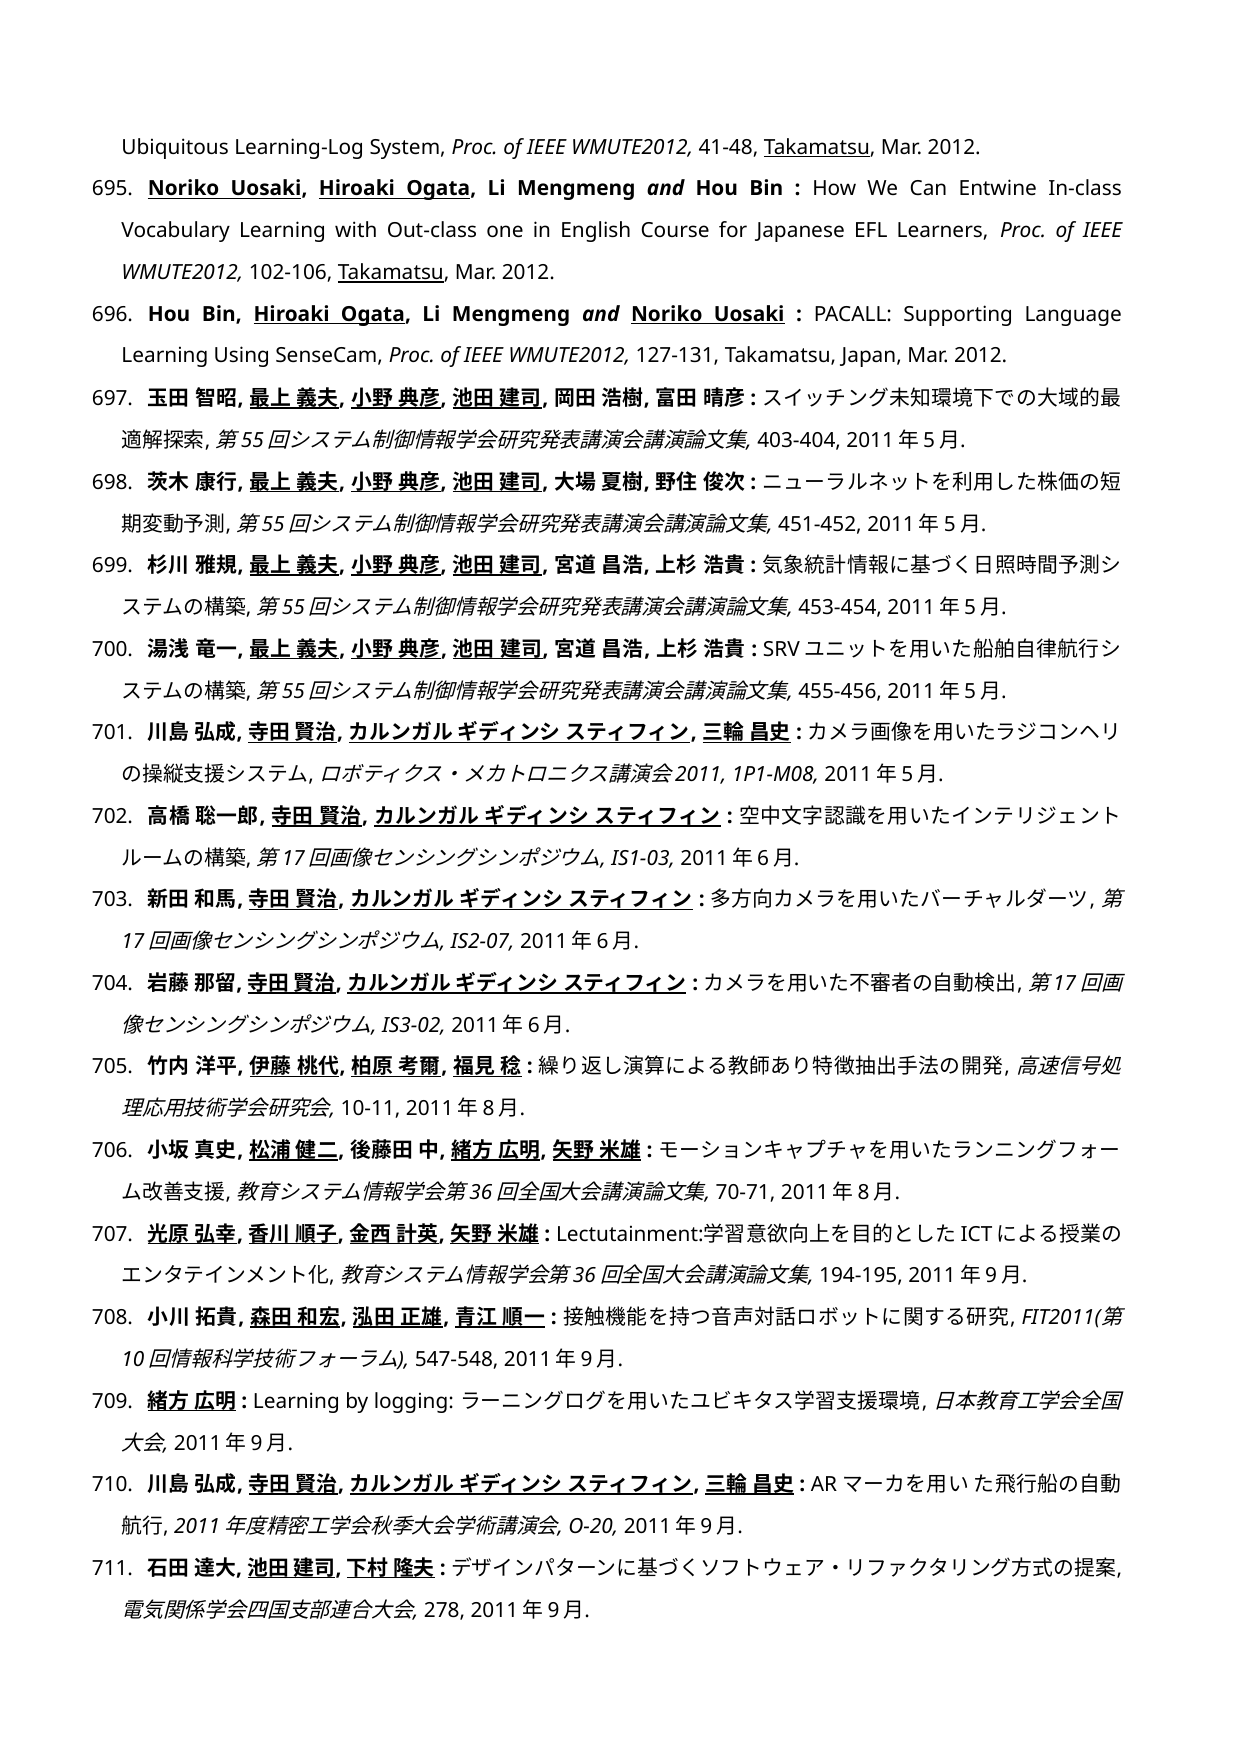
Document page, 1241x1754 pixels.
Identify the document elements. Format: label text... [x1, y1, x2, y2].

list 小坂 真史, 松浦 健二, 後藤田 中, 緒方 広明, 矢野 米雄 : モーションキャプチャを用いたランニングフォーム改善支援, 教育システム情報学会第36回全国大会講演論文集, 70-71, 2011年8月. [92, 1128, 1122, 1211]
list 川島 弘成, 寺田 賢治, カルンガル ギディンシ スティフィン, 三輪 昌史 : AR マーカを用い た飛行船の自動 航行, 2011年度精密工学会秋季大会学術講演会, O-20, 2011年9月. [92, 1462, 1122, 1545]
list 川島 弘成, 寺田 賢治, カルンガル ギディンシ スティフィン, 三輪 昌史 : カメラ画像を用いたラジコンヘリの操縦支援システム, ロボティクス・メカトロニクス講演会2011, 1P1-M08, 2011年5月. [92, 710, 1122, 793]
list Noriko Uosaki, Hiroaki Ogata, Li Mengmeng and Hou Bin : How We Can Entwine In-class Vocabulary Learning with Out-class one in English Course for Japanese EFL Learners, Proc. of IEEE WMUTE2012, 102-106, Takamatsu, Mar. 2012. [92, 167, 1122, 292]
list 高橋 聡一郎, 寺田 賢治, カルンガル ギディンシ スティフィン : 空中文字認識を用いたインテリジェントルームの構築, 第17回画像センシングシンポジウム, IS1-03, 2011年6月. [92, 793, 1122, 877]
list 緒方 広明 : Learning by logging: ラーニングログを用いたユビキタス学習支援環境, 日本教育工学会全国大会, 2011年9月. [92, 1378, 1122, 1462]
list 光原 弘幸, 香川 順子, 金西 計英, 矢野 米雄 : Lectutainment:学習意欲向上を目的としたICTによる授業のエンタテインメント化, 教育システム情報学会第36回全国大会講演論文集, 194-195, 2011年9月. [92, 1211, 1122, 1295]
list 岩藤 那留, 寺田 賢治, カルンガル ギディンシ スティフィン : カメラを用いた不審者の自動検出, 第17回画像センシングシンポジウム, IS3-02, 2011年6月. [92, 961, 1122, 1044]
list 玉田 智昭, 最上 義夫, 小野 典彦, 池田 建司, 岡田 浩樹, 富田 晴彦 : スイッチング未知環境下での大域的最適解探索, 第55回システム制御情報学会研究発表講演会講演論文集, 403-404, 2011年5月. [92, 376, 1122, 459]
list 茨木 康行, 最上 義夫, 小野 典彦, 池田 建司, 大場 夏樹, 野住 俊次 : ニューラルネットを利用した株価の短期変動予測, 第55回システム制御情報学会研究発表講演会講演論文集, 451-452, 2011年5月. [92, 459, 1122, 543]
list 湯浅 竜一, 最上 義夫, 小野 典彦, 池田 建司, 宮道 昌浩, 上杉 浩貴 : SRVユニットを用いた船舶自律航行システムの構築, 第55回システム制御情報学会研究発表講演会講演論文集, 455-456, 2011年5月. [92, 626, 1122, 710]
list 新田 和馬, 寺田 賢治, カルンガル ギディンシ スティフィン : 多方向カメラを用いたバーチャルダーツ, 第17回画像センシングシンポジウム, IS2-07, 2011年6月. [92, 877, 1122, 961]
list 石田 達大, 池田 建司, 下村 隆夫 : デザインパターンに基づくソフトウェア・リファクタリング方式の提案, 電気関係学会四国支部連合大会, 278, 2011年9月. [92, 1545, 1122, 1629]
list 小川 拓貴, 森田 和宏, 泓田 正雄, 青江 順一 : 接触機能を持つ音声対話ロボットに関する研究, FIT2011(第10回情報科学技術フォーラム), 547-548, 2011年9月. [92, 1295, 1122, 1378]
list 杉川 雅規, 最上 義夫, 小野 典彦, 池田 建司, 宮道 昌浩, 上杉 浩貴 : 気象統計情報に基づく日照時間予測システムの構築, 第55回システム制御情報学会研究発表講演会講演論文集, 453-454, 2011年5月. [92, 543, 1122, 626]
list Hou Bin, Hiroaki Ogata, Li Mengmeng and Noriko Uosaki : PACALL: Supporting Language Learning Using SenseCam, Proc. of IEEE WMUTE2012, 127-131, Takamatsu, Japan, Mar. 2012. [92, 292, 1122, 376]
list 竹内 洋平, 伊藤 桃代, 柏原 考爾, 福見 稔 : 繰り返し演算による教師あり特徴抽出手法の開発, 高速信号処理応用技術学会研究会, 10-11, 2011年8月. [92, 1044, 1122, 1128]
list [92, 125, 1122, 167]
